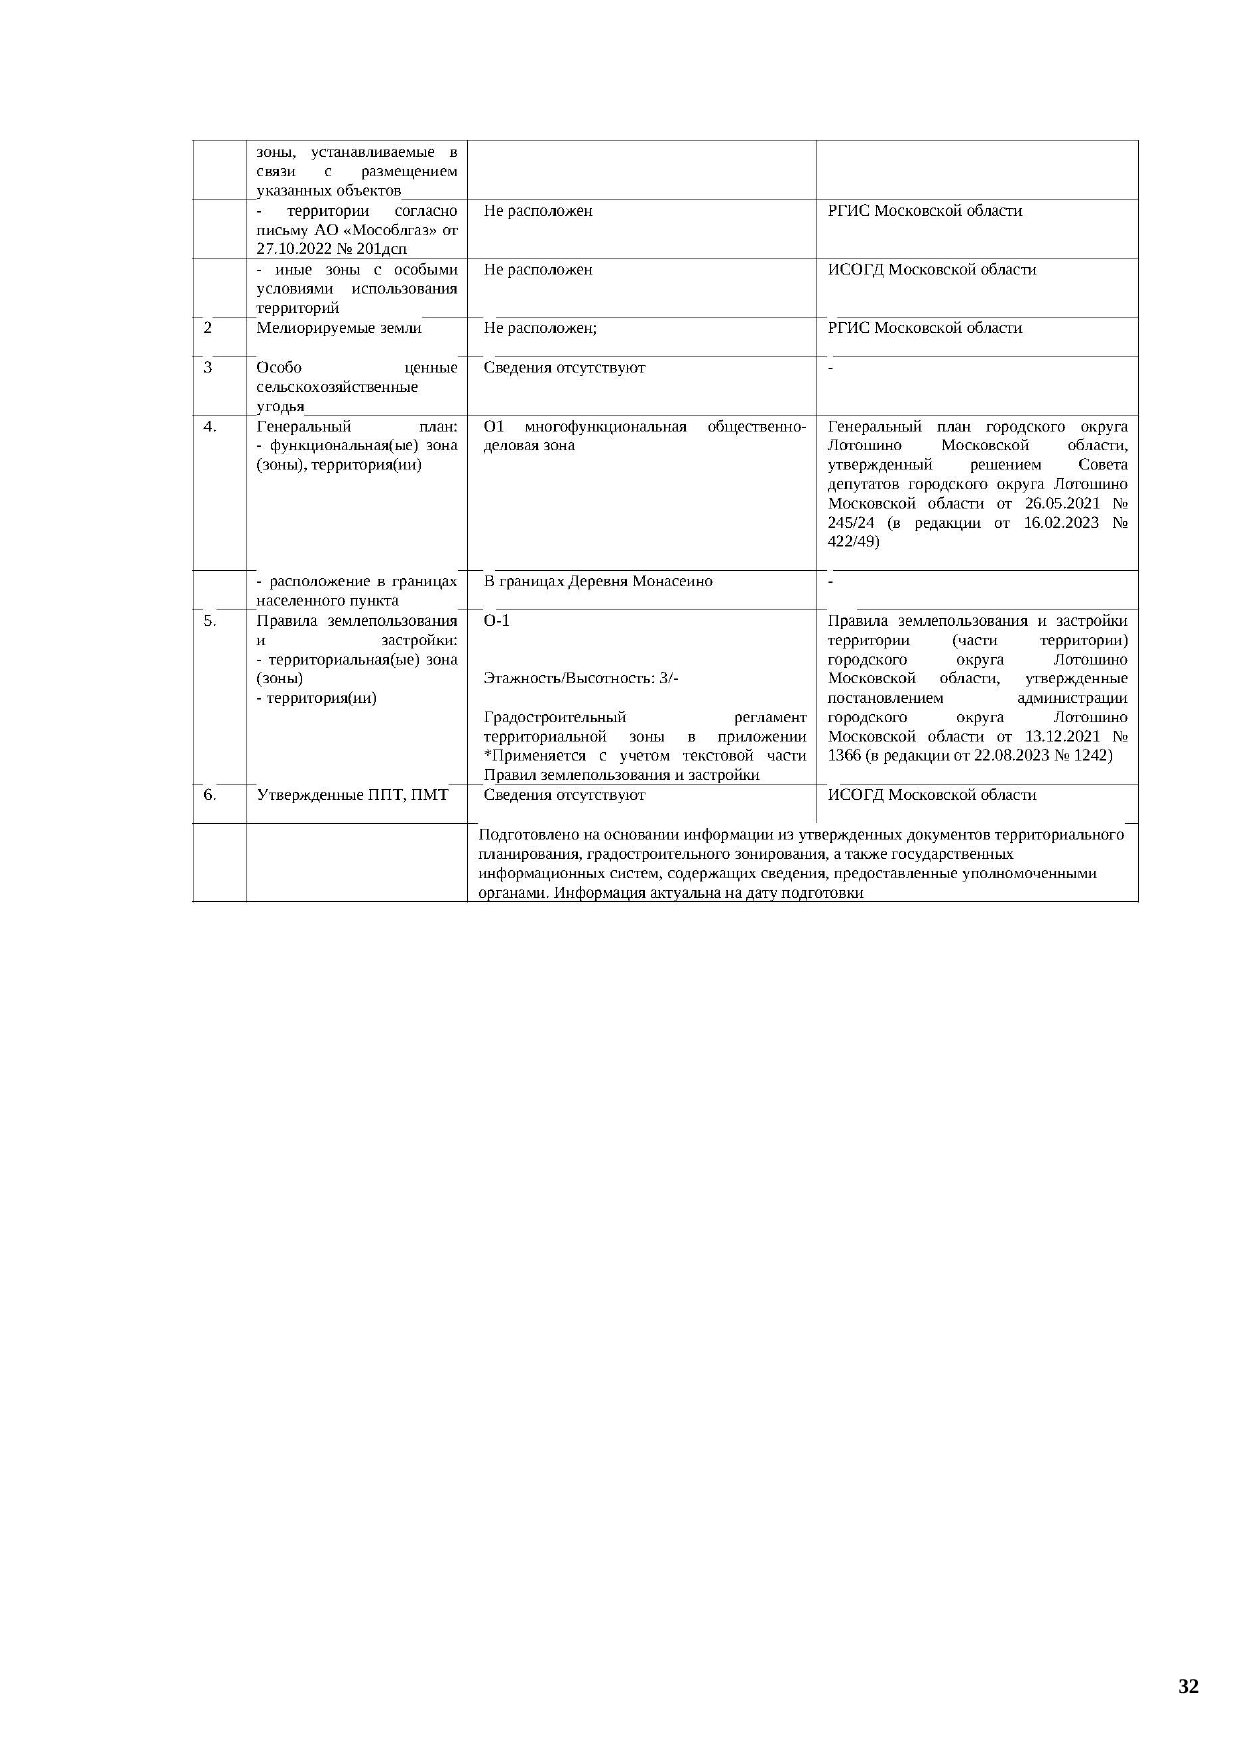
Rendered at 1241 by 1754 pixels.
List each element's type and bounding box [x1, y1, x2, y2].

picture [88, 75, 1197, 1641]
